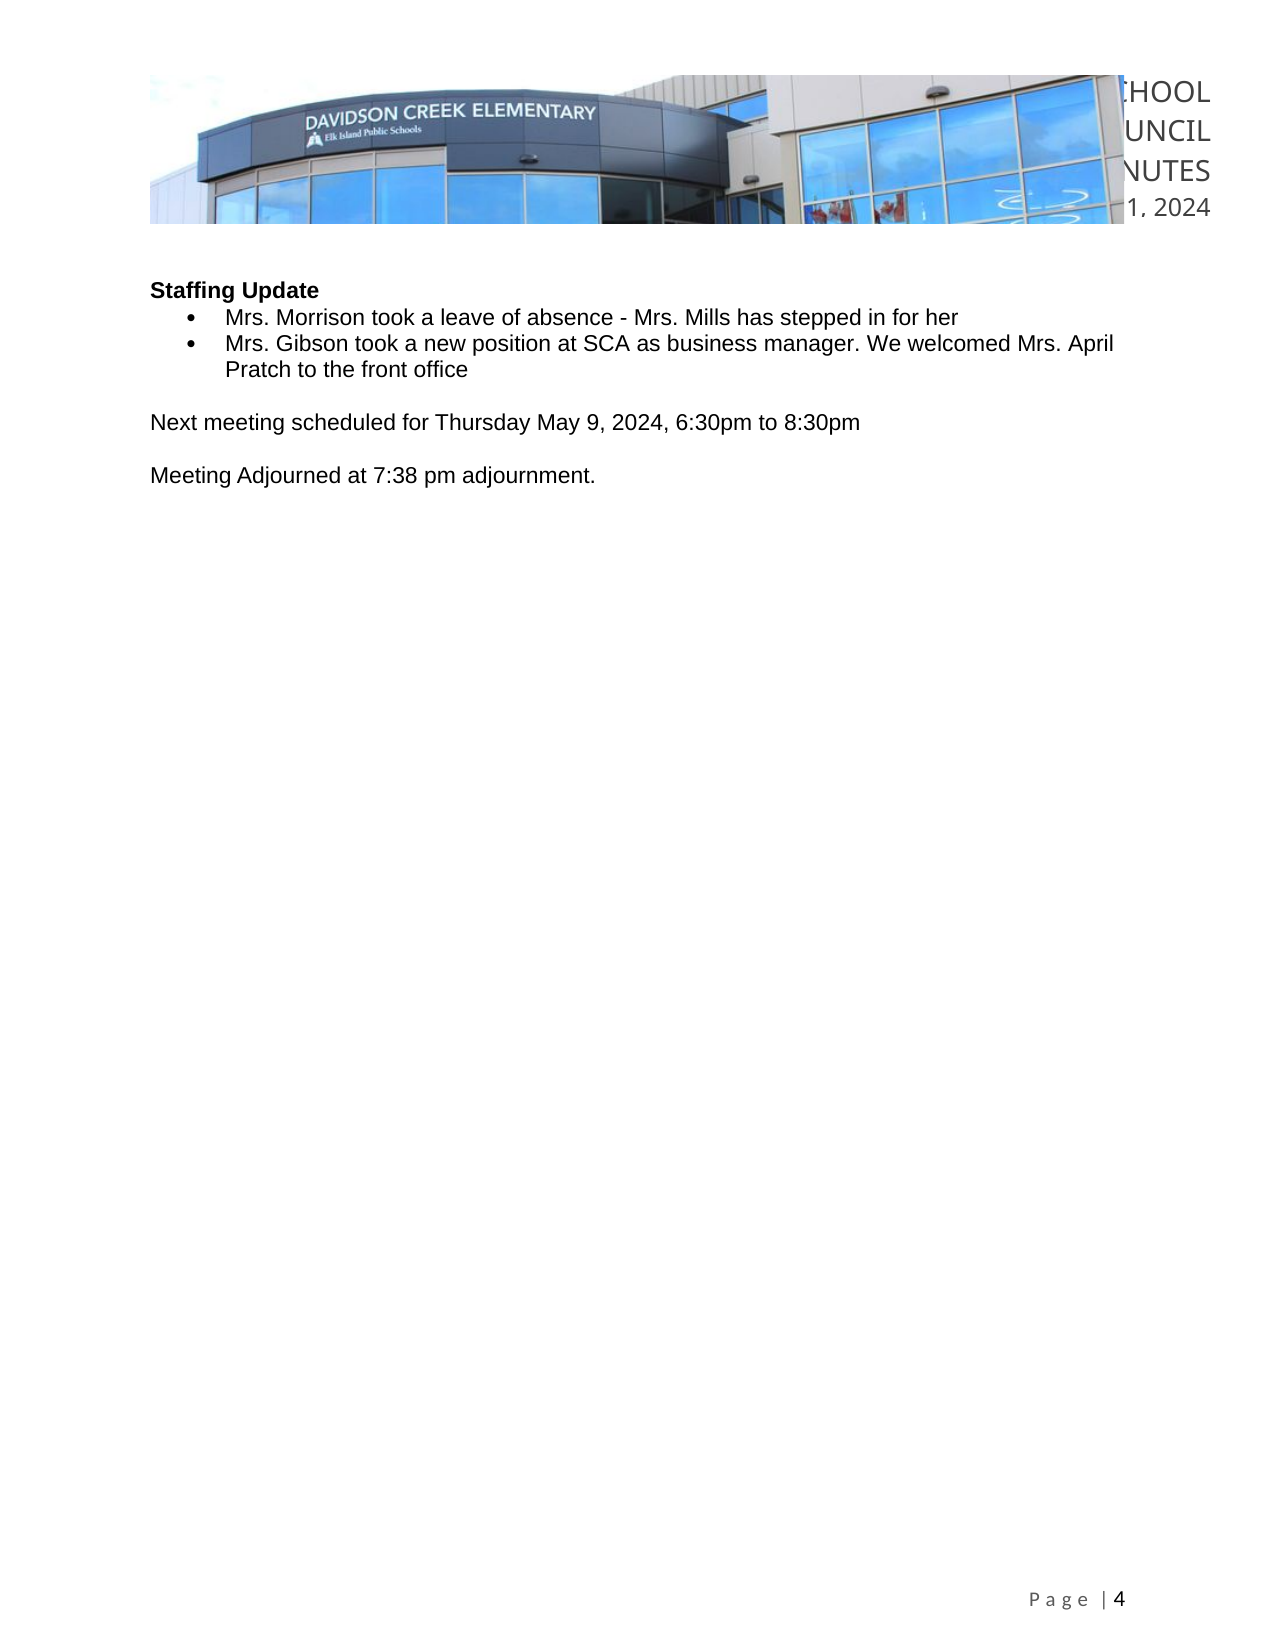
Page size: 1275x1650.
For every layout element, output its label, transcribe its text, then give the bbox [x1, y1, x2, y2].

text Meeting Adjourned at 7:38 pm adjournment. [150, 462, 1125, 488]
text Staffing Update [150, 277, 1125, 303]
text Next meeting scheduled for Thursday May 9, 2024, 6:30pm to 8:30pm [150, 409, 1125, 435]
picture [150, 75, 1125, 224]
list Mrs. Gibson took a new position at SCA as business manager. We welcomed Mrs. April Pratch to the front office [187, 330, 1125, 382]
list Mrs. Morrison took a leave of absence - Mrs. Mills has stepped in for her [187, 303, 1125, 330]
